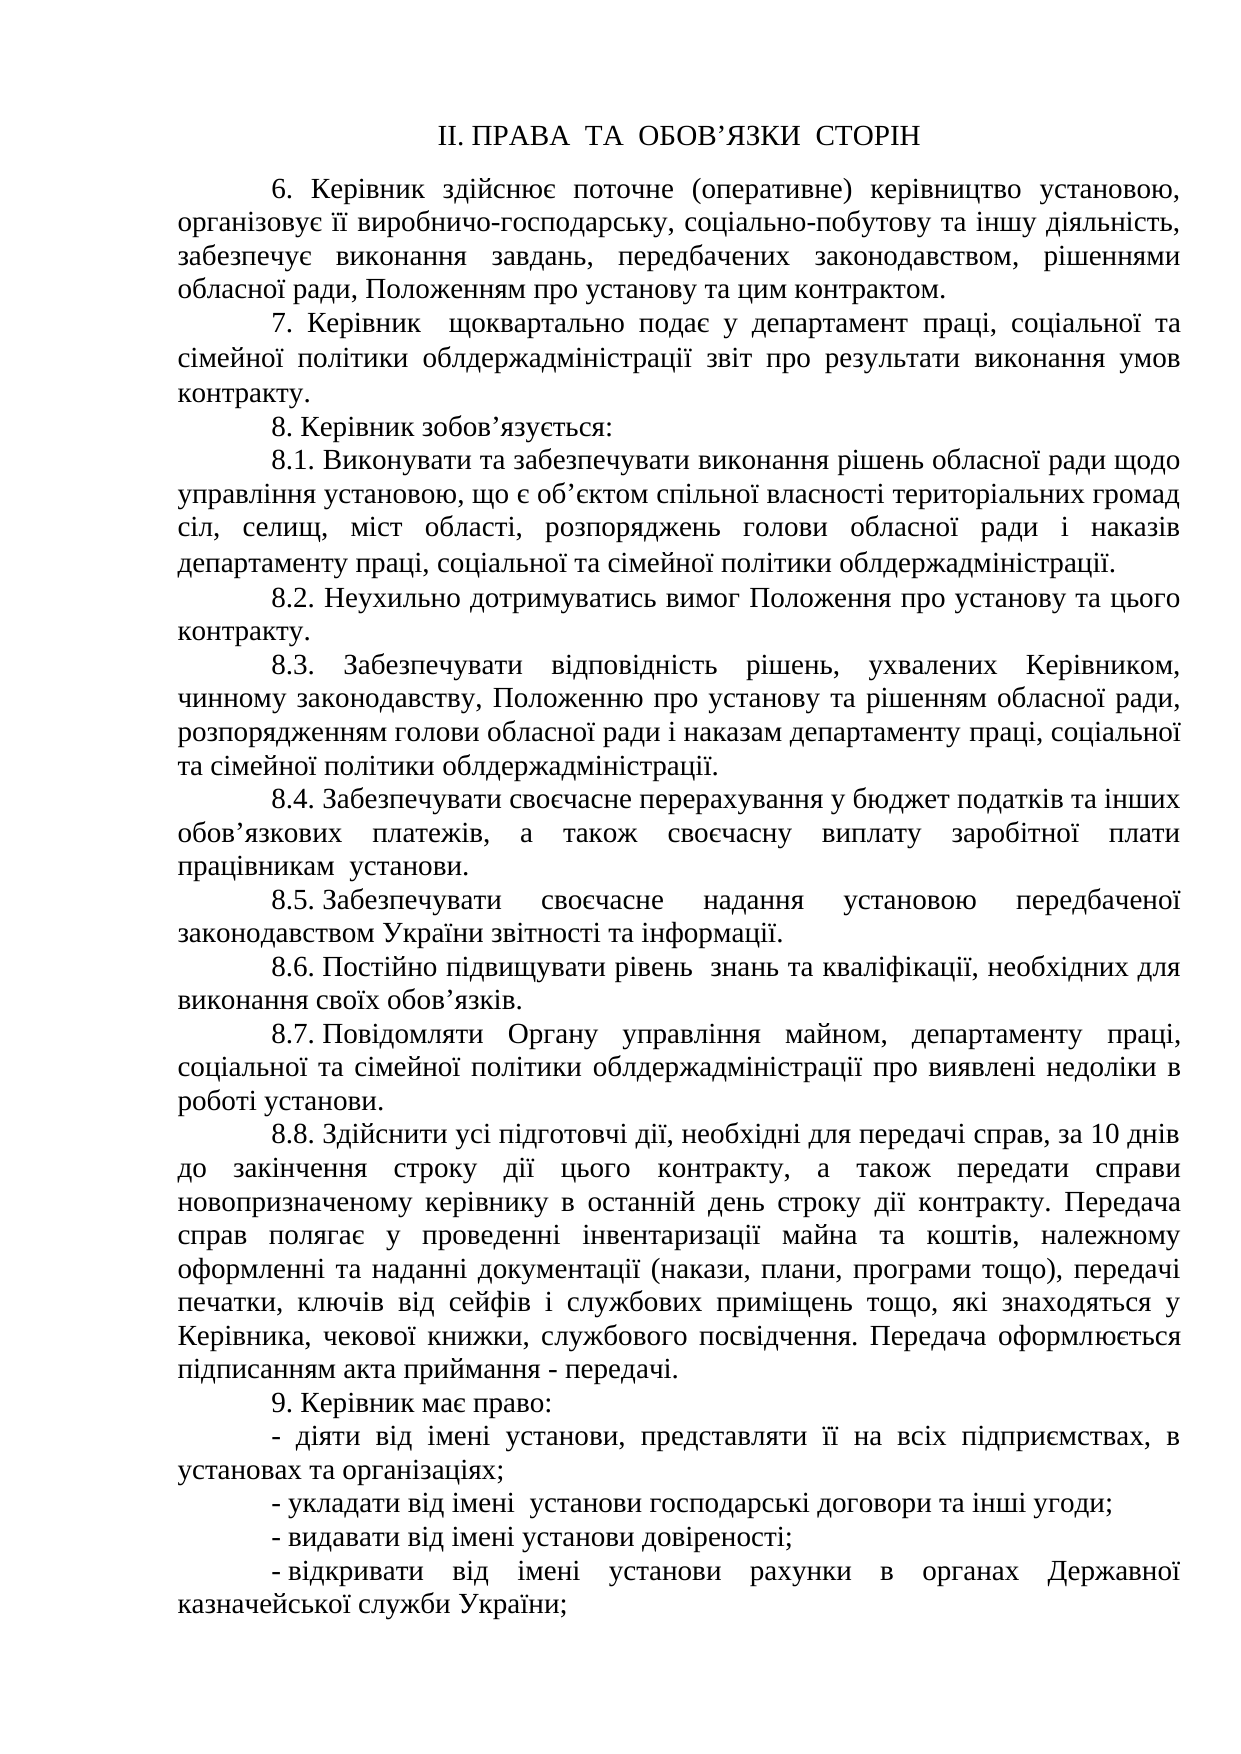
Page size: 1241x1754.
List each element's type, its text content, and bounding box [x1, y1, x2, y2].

text 8.6. Постійно підвищувати рівень знань та кваліфікації, необхідних для виконання своїх обов’язків. [177, 949, 1181, 1016]
text 8.5. Забезпечувати своєчасне надання установою передбаченої законодавством України звітності та інформації. [177, 882, 1181, 949]
text 9. Керівник має право: [177, 1385, 1181, 1418]
text 8.1. Виконувати та забезпечувати виконання рішень обласної ради щодо управління установою, що є об’єктом спільної власності територіальних громад сіл, селищ, міст області, розпоряджень голови обласної ради і наказів департаменту працi, соцiальної та сiмейної полiтики облдержадміністрації. [177, 442, 1181, 580]
text 8.2. Неухильно дотримуватись вимог Положення про установу та цього контракту. [177, 580, 1181, 647]
text 6. Керівник здійснює поточне (оперативне) керівництво установою, організовує її виробничо-господарську, соціально-побутову та іншу діяльність, забезпечує виконання завдань, передбачених законодавством, рішеннями обласної ради, Положенням про установу та цим контрактом. [177, 171, 1181, 305]
text 7. Керівник щоквартально подає у департамент працi, соцiальної та сiмейної полiтики облдержадміністрації звіт про результати виконання умов контракту. [177, 305, 1181, 409]
text - укладати від імені установи господарські договори та інші угоди; [177, 1486, 1181, 1519]
text 8.4. Забезпечувати своєчасне перерахування у бюджет податків та інших обов’язкових платежів, а також своєчасну виплату заробітної плати працівникам установи. [177, 781, 1181, 882]
text 8.7. Повідомляти Органу управління майном, департаменту працi, соцiальної та сiмейної полiтики облдержадміністрації про виявлені недоліки в роботі установи. [177, 1016, 1181, 1117]
text - видавати від імені установи довіреності; [177, 1519, 1181, 1553]
text 8.8. Здійснити усі підготовчі дії, необхідні для передачі справ, за 10 днів до закінчення строку дії цього контракту, а також передати справи новопризначеному керівнику в останній день строку дії контракту. Передача справ полягає у проведенні інвентаризації майна та коштів, належному оформленні та наданні документації (накази, плани, програми тощо), передачі печатки, ключів від сейфів і службових приміщень тощо, які знаходяться у Керівника, чекової книжки, службового посвідчення. Передача оформлюється підписанням акта приймання - передачі. [177, 1117, 1181, 1385]
text 8.3. Забезпечувати відповідність рішень, ухвалених Керівником, чинному законодавству, Положенню про установу та рішенням обласної ради, розпорядженням голови обласної ради і наказам департаменту працi, соцiальної та сiмейної полiтики облдержадміністрації. [177, 647, 1181, 781]
text 8. Керівник зобов’язується: [177, 409, 1181, 442]
text - діяти від імені установи, представляти її на всіх підприємствах, в установах та організаціях; [177, 1418, 1181, 1486]
text - відкривати від імені установи рахунки в органах Державної казначейської служби України; [177, 1553, 1181, 1620]
text ІІ. ПРАВА ТА ОБОВ’ЯЗКИ СТОРІН [177, 118, 1181, 152]
